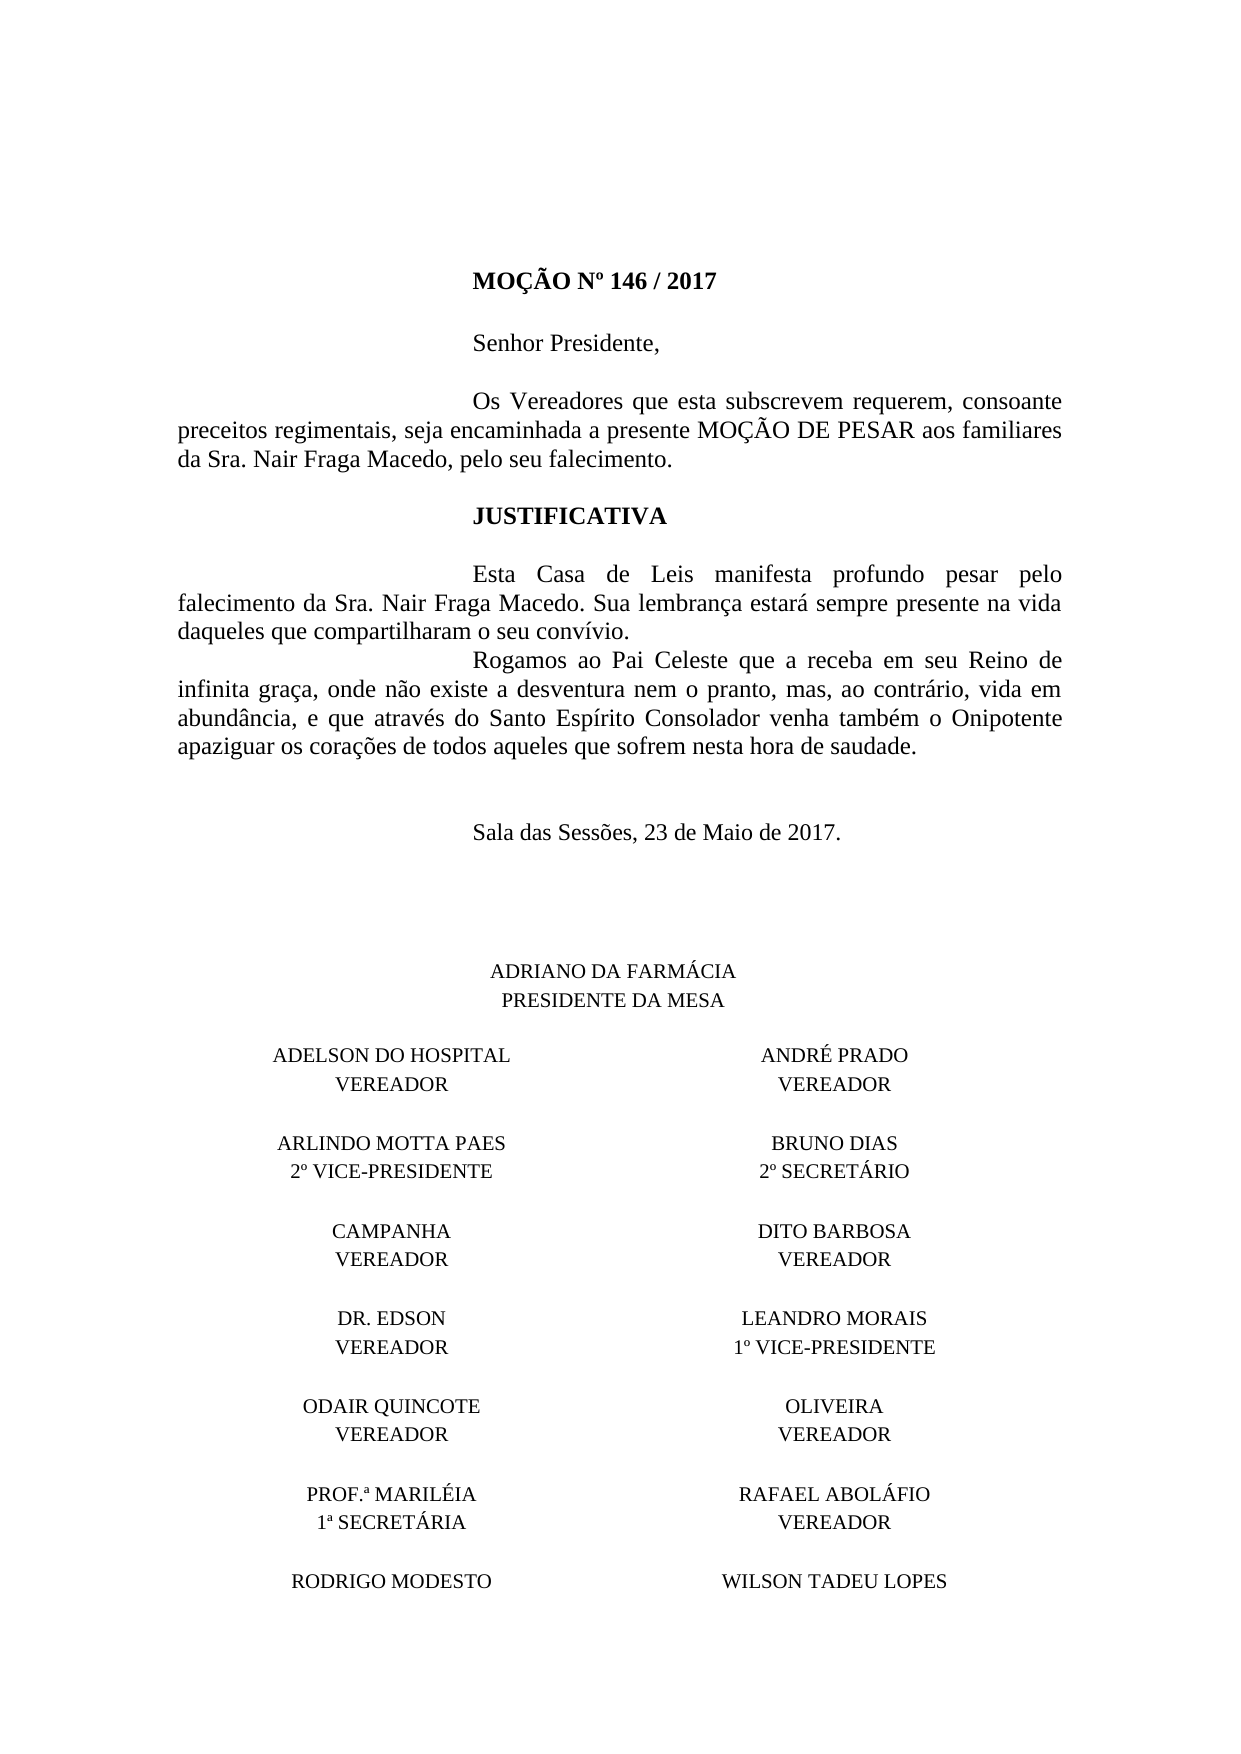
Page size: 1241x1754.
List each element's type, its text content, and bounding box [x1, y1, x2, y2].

text Os Vereadores que esta subscrevem requerem, consoante preceitos regimentais, seja encaminhada a presente MOÇÃO DE PESAR aos familiares da Sra. Nair Fraga Macedo, pelo seu falecimento. [177, 386, 1063, 473]
table_cell DR. EDSON [170, 1306, 613, 1334]
table_cell LEANDRO MORAIS [613, 1306, 1056, 1334]
table_cell WILSON TADEU LOPES [613, 1569, 1056, 1597]
table_cell VEREADOR [613, 1247, 1056, 1306]
table_header ANDRÉ PRADO [613, 1044, 1056, 1072]
table_cell VEREADOR [613, 1422, 1056, 1481]
table_cell DITO BARBOSA [613, 1219, 1056, 1247]
table_cell ARLINDO MOTTA PAES [170, 1131, 613, 1159]
table_cell BRUNO DIAS [613, 1131, 1056, 1159]
table_header ADELSON DO HOSPITAL [170, 1044, 613, 1072]
table_cell VEREADOR [170, 1422, 613, 1481]
table_cell VEREADOR [170, 1247, 613, 1306]
table_cell OLIVEIRA [613, 1394, 1056, 1422]
table_cell ODAIR QUINCOTE [170, 1394, 613, 1422]
table_cell PRESIDENTE DA MESA [170, 988, 1056, 1016]
text Senhor Presidente, [472, 328, 1063, 357]
text Sala das Sessões, 23 de Maio de 2017. [472, 818, 1063, 845]
text Esta Casa de Leis manifesta profundo pesar pelo falecimento da Sra. Nair Fraga Macedo. Sua lembrança estará sempre presente na vida daqueles que compartilharam o seu convívio. [177, 559, 1063, 645]
table_cell 1º VICE-PRESIDENTE [613, 1335, 1056, 1394]
table_cell RAFAEL ABOLÁFIO [613, 1481, 1056, 1510]
table_cell RODRIGO MODESTO [170, 1569, 613, 1597]
table_cell PROF.ª MARILÉIA [170, 1481, 613, 1510]
text MOÇÃO Nº 146 / 2017 [472, 266, 1063, 294]
table_header ADRIANO DA FARMÁCIA [170, 932, 1056, 987]
table_cell CAMPANHA [170, 1219, 613, 1247]
table_cell 2º VICE-PRESIDENTE [170, 1159, 613, 1219]
table_cell VEREADOR [613, 1510, 1056, 1569]
table_cell VEREADOR [170, 1072, 613, 1131]
text Rogamos ao Pai Celeste que a receba em seu Reino de infinita graça, onde não existe a desventura nem o pranto, mas, ao contrário, vida em abundância, e que através do Santo Espírito Consolador venha também o Onipotente apaziguar os corações de todos aqueles que sofrem nesta hora de saudade. [177, 645, 1063, 760]
table_cell VEREADOR [613, 1072, 1056, 1131]
table_cell 1ª SECRETÁRIA [170, 1510, 613, 1569]
table_cell VEREADOR [170, 1335, 613, 1394]
table_cell 2º SECRETÁRIO [613, 1159, 1056, 1219]
text JUSTIFICATIVA [177, 501, 1063, 530]
